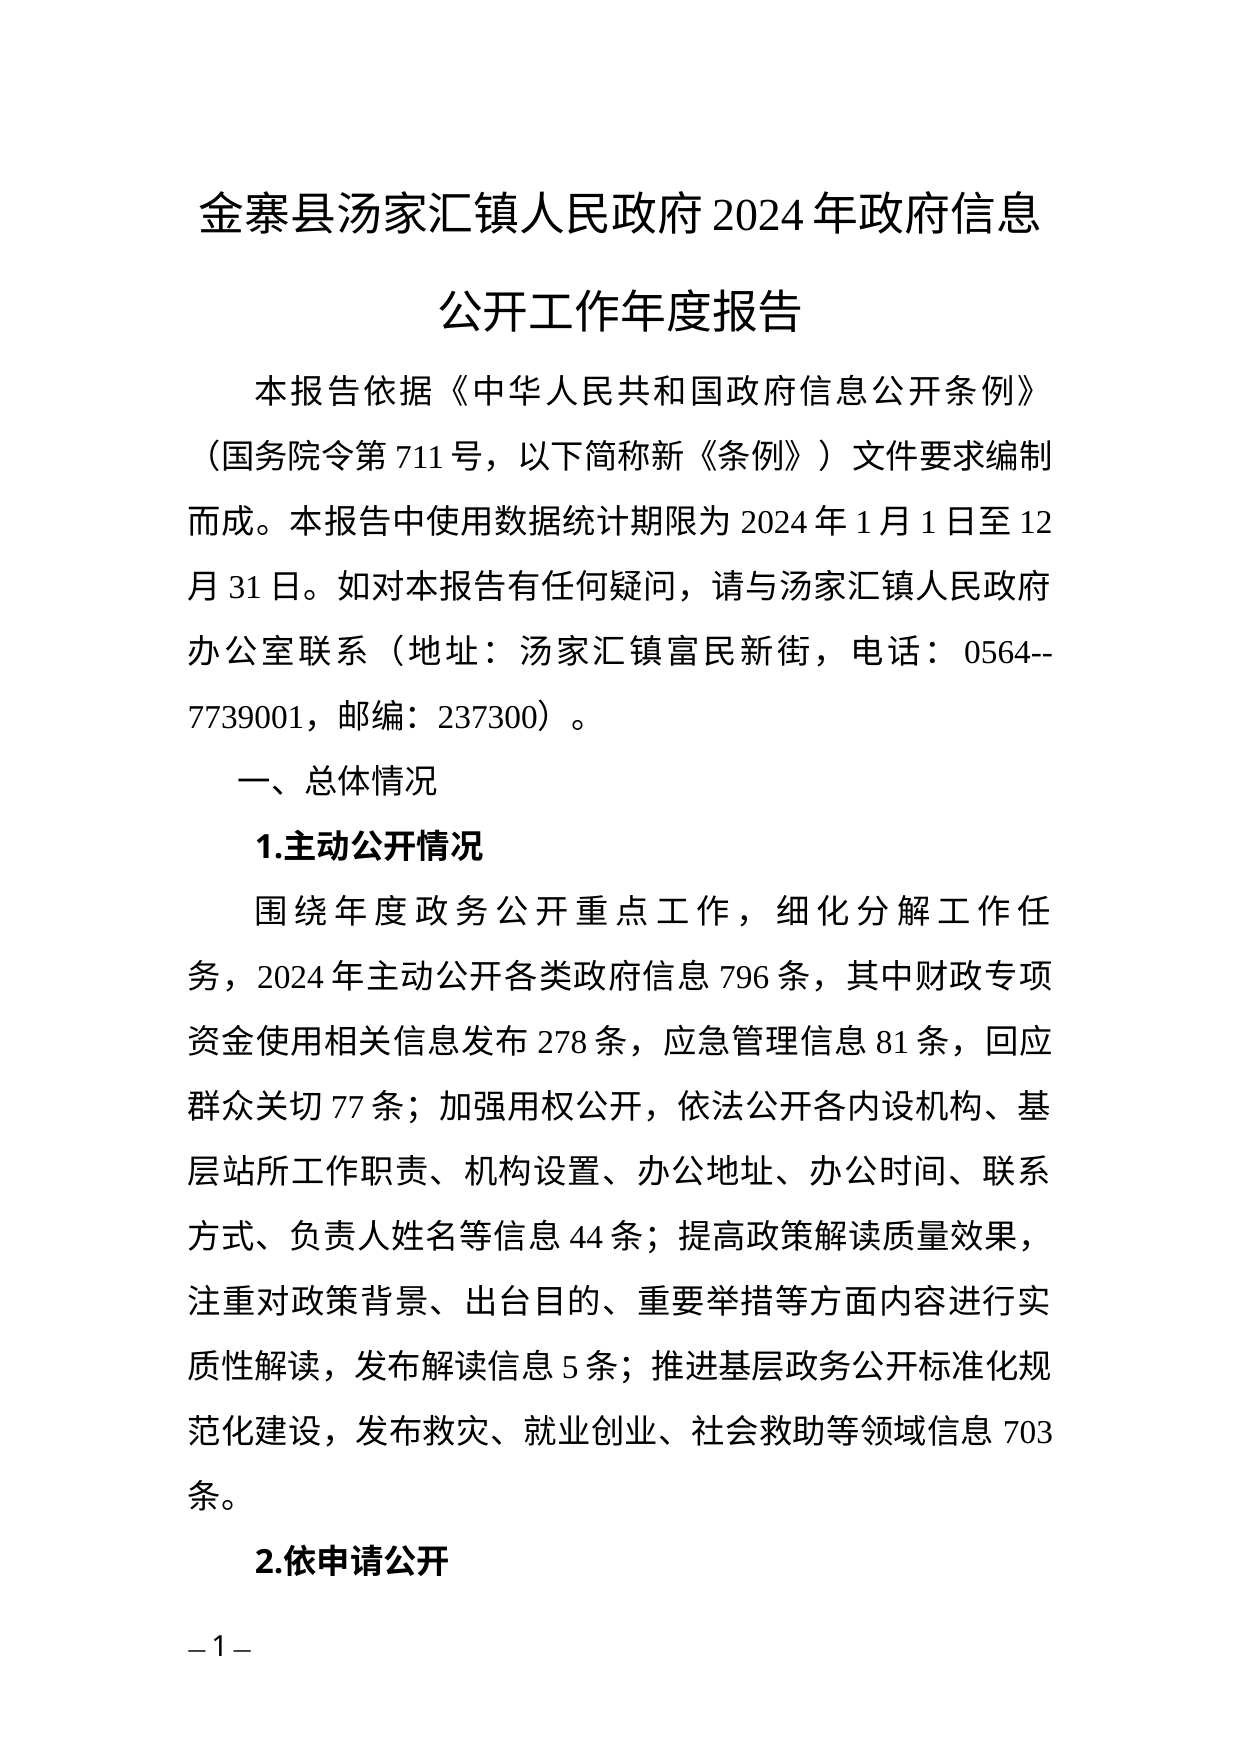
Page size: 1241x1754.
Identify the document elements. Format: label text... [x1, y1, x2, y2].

list 2.依申请公开 [187, 1527, 1053, 1592]
text 一、总体情况 [187, 747, 1053, 812]
text 本报告依据《中华人民共和国政府信息公开条例》（国务院令第711号，以下简称新《条例》）文件要求编制而成。本报告中使用数据统计期限为2024年1月1日至12月31日。如对本报告有任何疑问，请与汤家汇镇人民政府办公室联系（地址：汤家汇镇富民新街，电话：0564--7739001，邮编：237300）。 [187, 357, 1053, 747]
text 金寨县汤家汇镇人民政府2024年政府信息公开工作年度报告 [187, 162, 1053, 357]
list 围绕年度政务公开重点工作，细化分解工作任务，2024年主动公开各类政府信息796条，其中财政专项资金使用相关信息发布278条，应急管理信息81条，回应群众关切77条；加强用权公开，依法公开各内设机构、基层站所工作职责、机构设置、办公地址、办公时间、联系方式、负责人姓名等信息44条；提高政策解读质量效果，注重对政策背景、出台目的、重要举措等方面内容进行实质性解读，发布解读信息5条；推进基层政务公开标准化规范化建设，发布救灾、就业创业、社会救助等领域信息703条。 [187, 877, 1053, 1527]
list 1.主动公开情况 [187, 812, 1053, 877]
